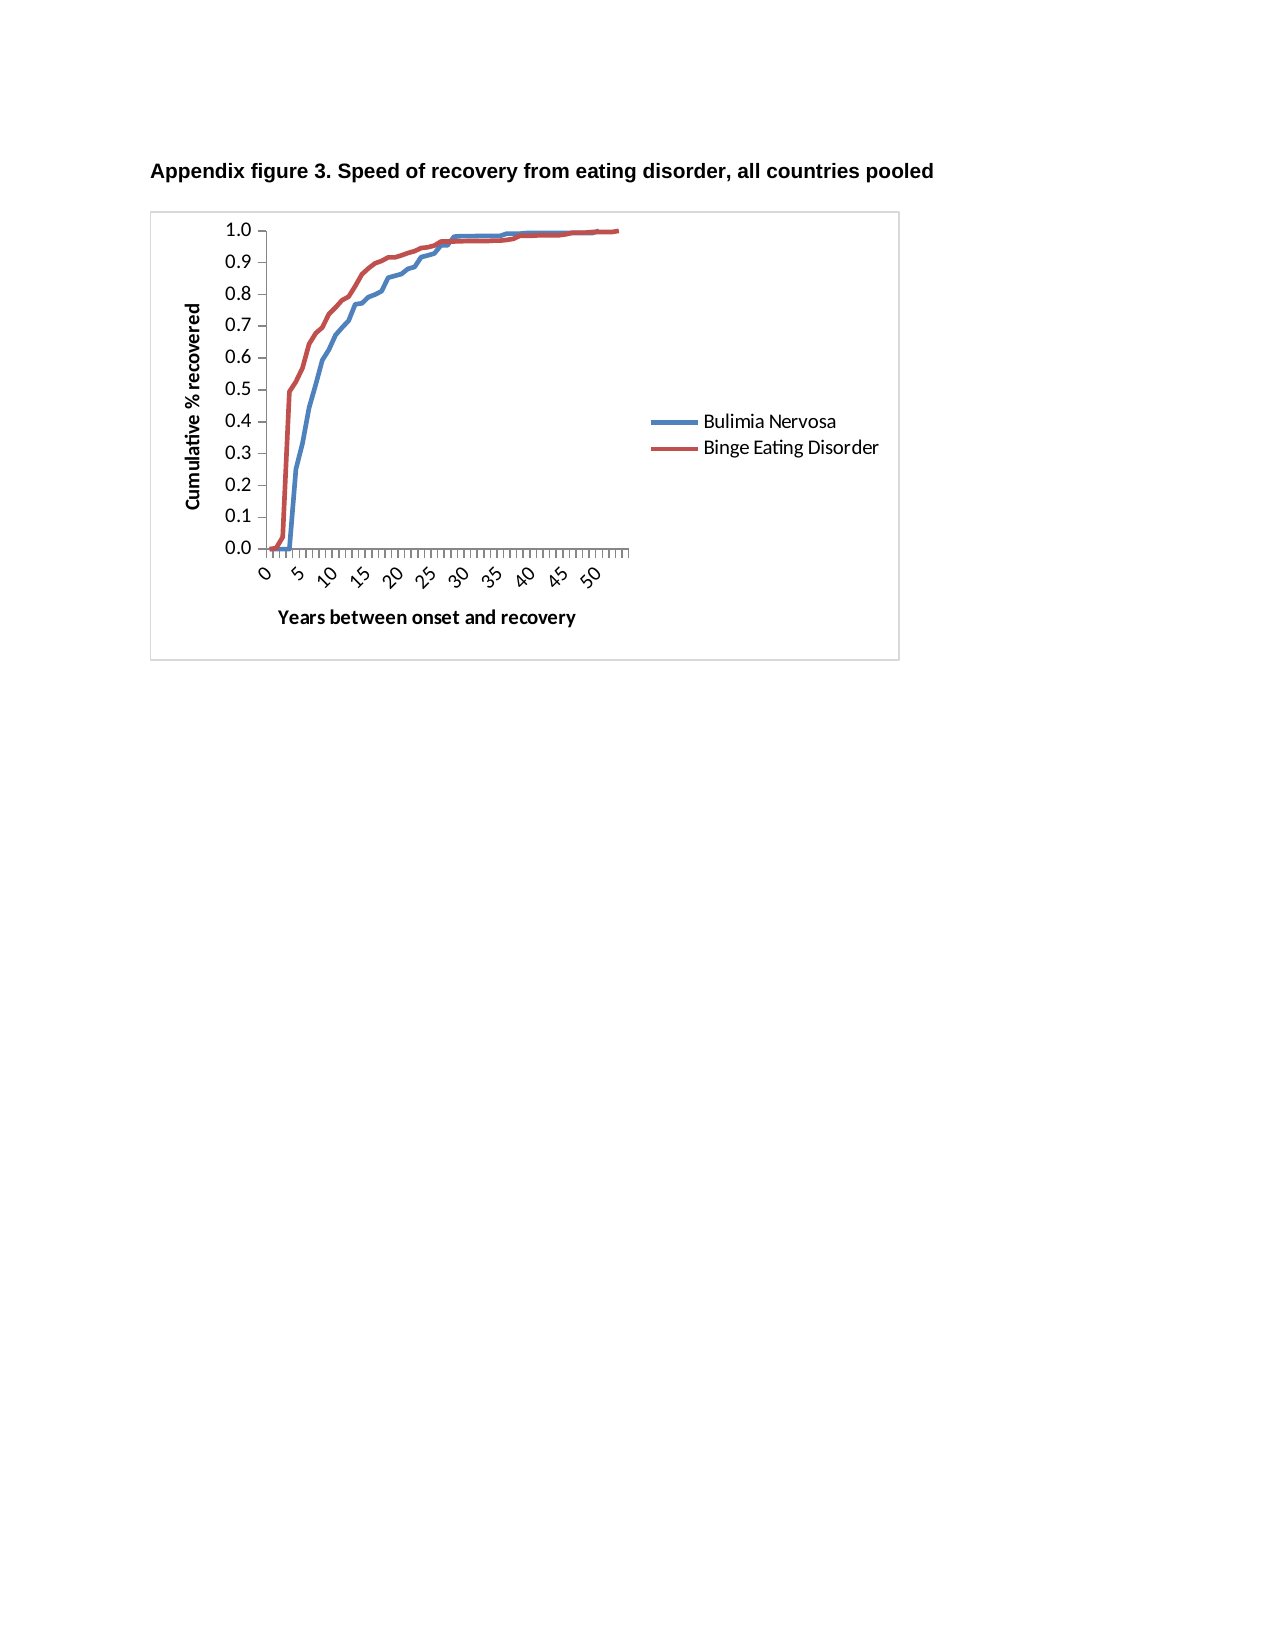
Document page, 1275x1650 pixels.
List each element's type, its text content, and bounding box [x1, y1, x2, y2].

text Appendix figure 3. Speed of recovery from eating disorder, all countries pooled [150, 159, 1125, 183]
